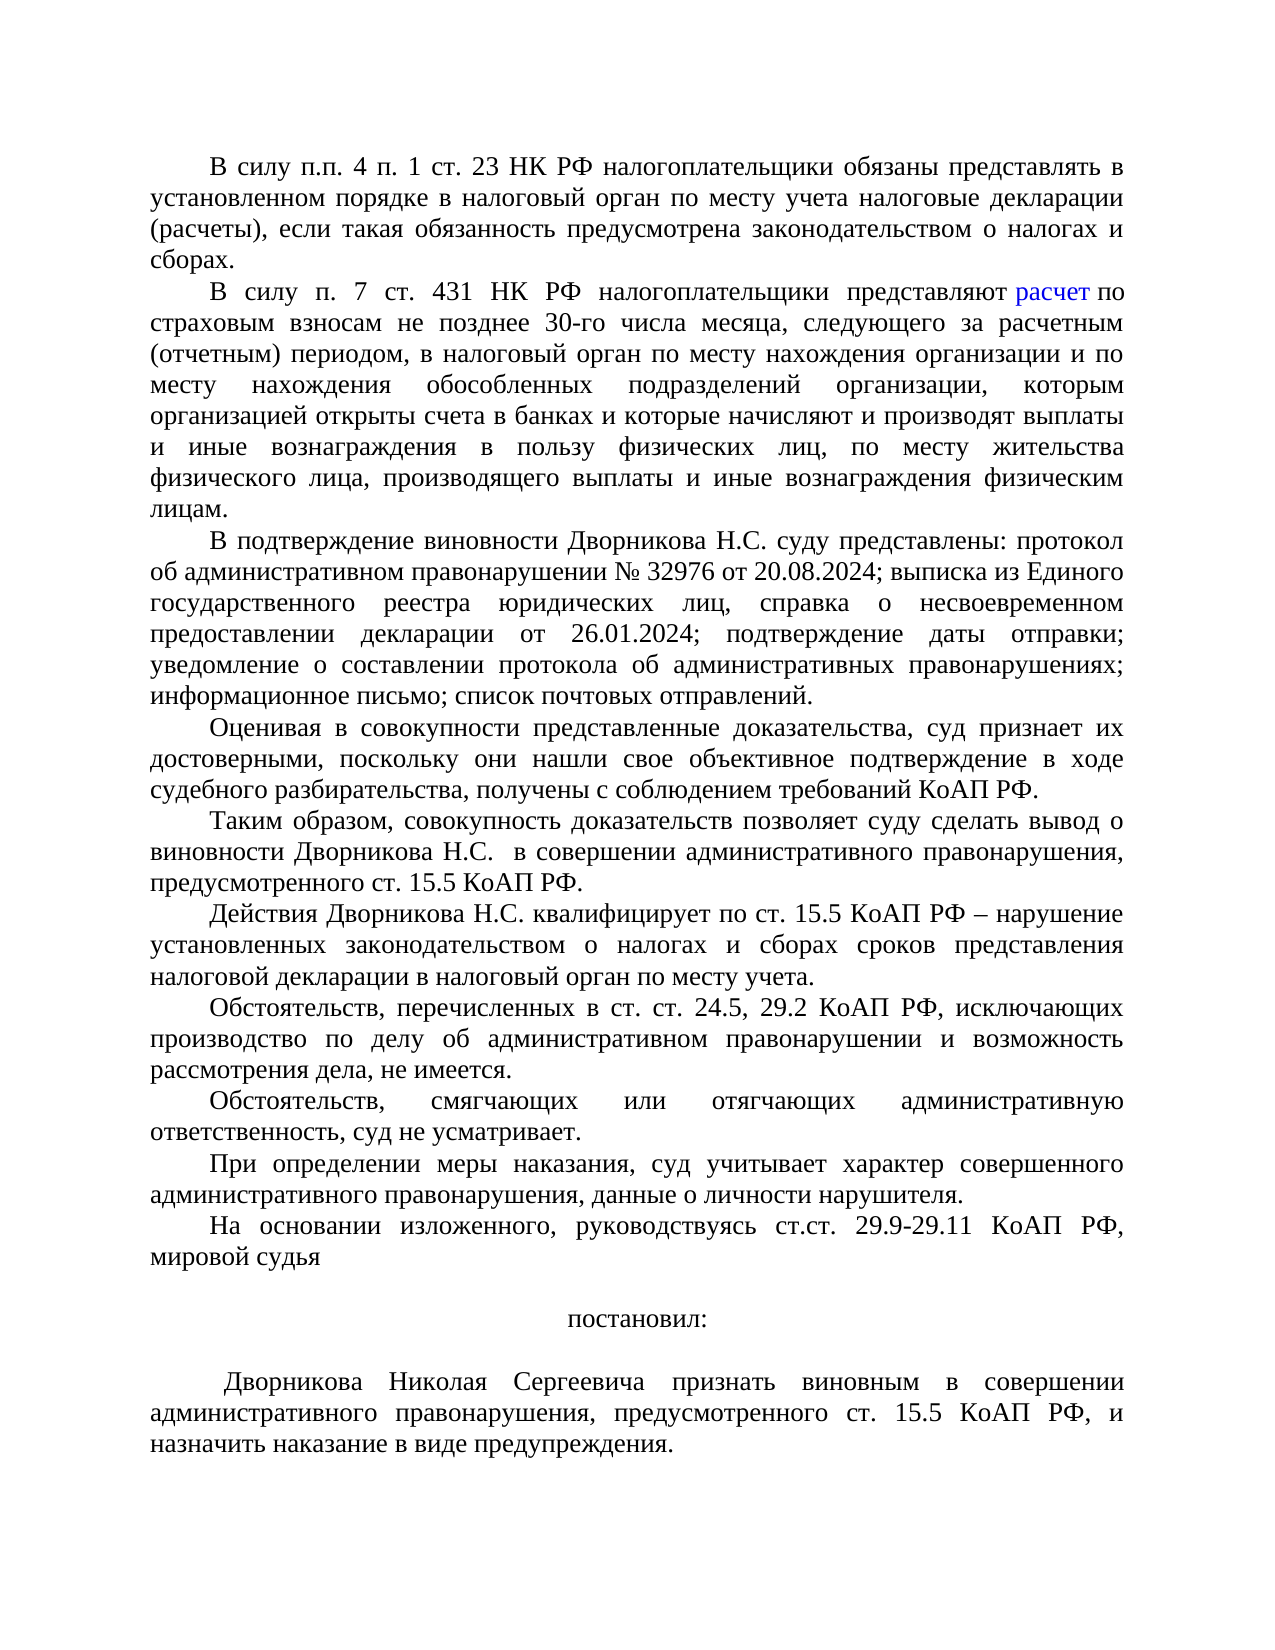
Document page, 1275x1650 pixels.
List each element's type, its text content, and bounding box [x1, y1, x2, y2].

text Таким образом, совокупность доказательств позволяет суду сделать вывод о виновности Дворникова Н.С. в совершении административного правонарушения, предусмотренного ст. 15.5 КоАП РФ. [150, 804, 1125, 897]
text В силу п.п. 4 п. 1 ст. 23 НК РФ налогоплательщики обязаны представлять в установленном порядке в налоговый орган по месту учета налоговые декларации (расчеты), если такая обязанность предусмотрена законодательством о налогах и сборах. [150, 150, 1125, 274]
text Действия Дворникова Н.С. квалифицирует по ст. 15.5 КоАП РФ – нарушение установленных законодательством о налогах и сборах сроков представления налоговой декларации в налоговый орган по месту учета. [150, 897, 1125, 991]
text В подтверждение виновности Дворникова Н.С. суду представлены: протокол об административном правонарушении № 32976 от 20.08.2024; выписка из Единого государственного реестра юридических лиц, справка о несвоевременном предоставлении декларации от 26.01.2024; подтверждение даты отправки; уведомление о составлении протокола об административных правонарушениях; информационное письмо; список почтовых отправлений. [150, 524, 1125, 711]
text При определении меры наказания, суд учитывает характер совершенного административного правонарушения, данные о личности нарушителя. [150, 1147, 1125, 1209]
text постановил: [150, 1302, 1125, 1333]
text В силу п. 7 ст. 431 НК РФ налогоплательщики представляют расчет по страховым взносам не позднее 30-го числа месяца, следующего за расчетным (отчетным) периодом, в налоговый орган по месту нахождения организации и по месту нахождения обособленных подразделений организации, которым организацией открыты счета в банках и которые начисляют и производят выплаты и иные вознаграждения в пользу физических лиц, по месту жительства физического лица, производящего выплаты и иные вознаграждения физическим лицам. [150, 274, 1125, 524]
text Обстоятельств, перечисленных в ст. ст. 24.5, 29.2 КоАП РФ, исключающих производство по делу об административном правонарушении и возможность рассмотрения дела, не имеется. [150, 991, 1125, 1084]
text Дворникова Николая Сергеевича признать виновным в совершении административного правонарушения, предусмотренного ст. 15.5 КоАП РФ, и назначить наказание в виде предупреждения. [150, 1365, 1125, 1458]
text Обстоятельств, смягчающих или отягчающих административную ответственность, суд не усматривает. [150, 1084, 1125, 1147]
text На основании изложенного, руководствуясь ст.ст. 29.9-29.11 КоАП РФ, мировой судья [150, 1209, 1125, 1271]
text Оценивая в совокупности представленные доказательства, суд признает их достоверными, поскольку они нашли свое объективное подтверждение в ходе судебного разбирательства, получены с соблюдением требований КоАП РФ. [150, 711, 1125, 804]
